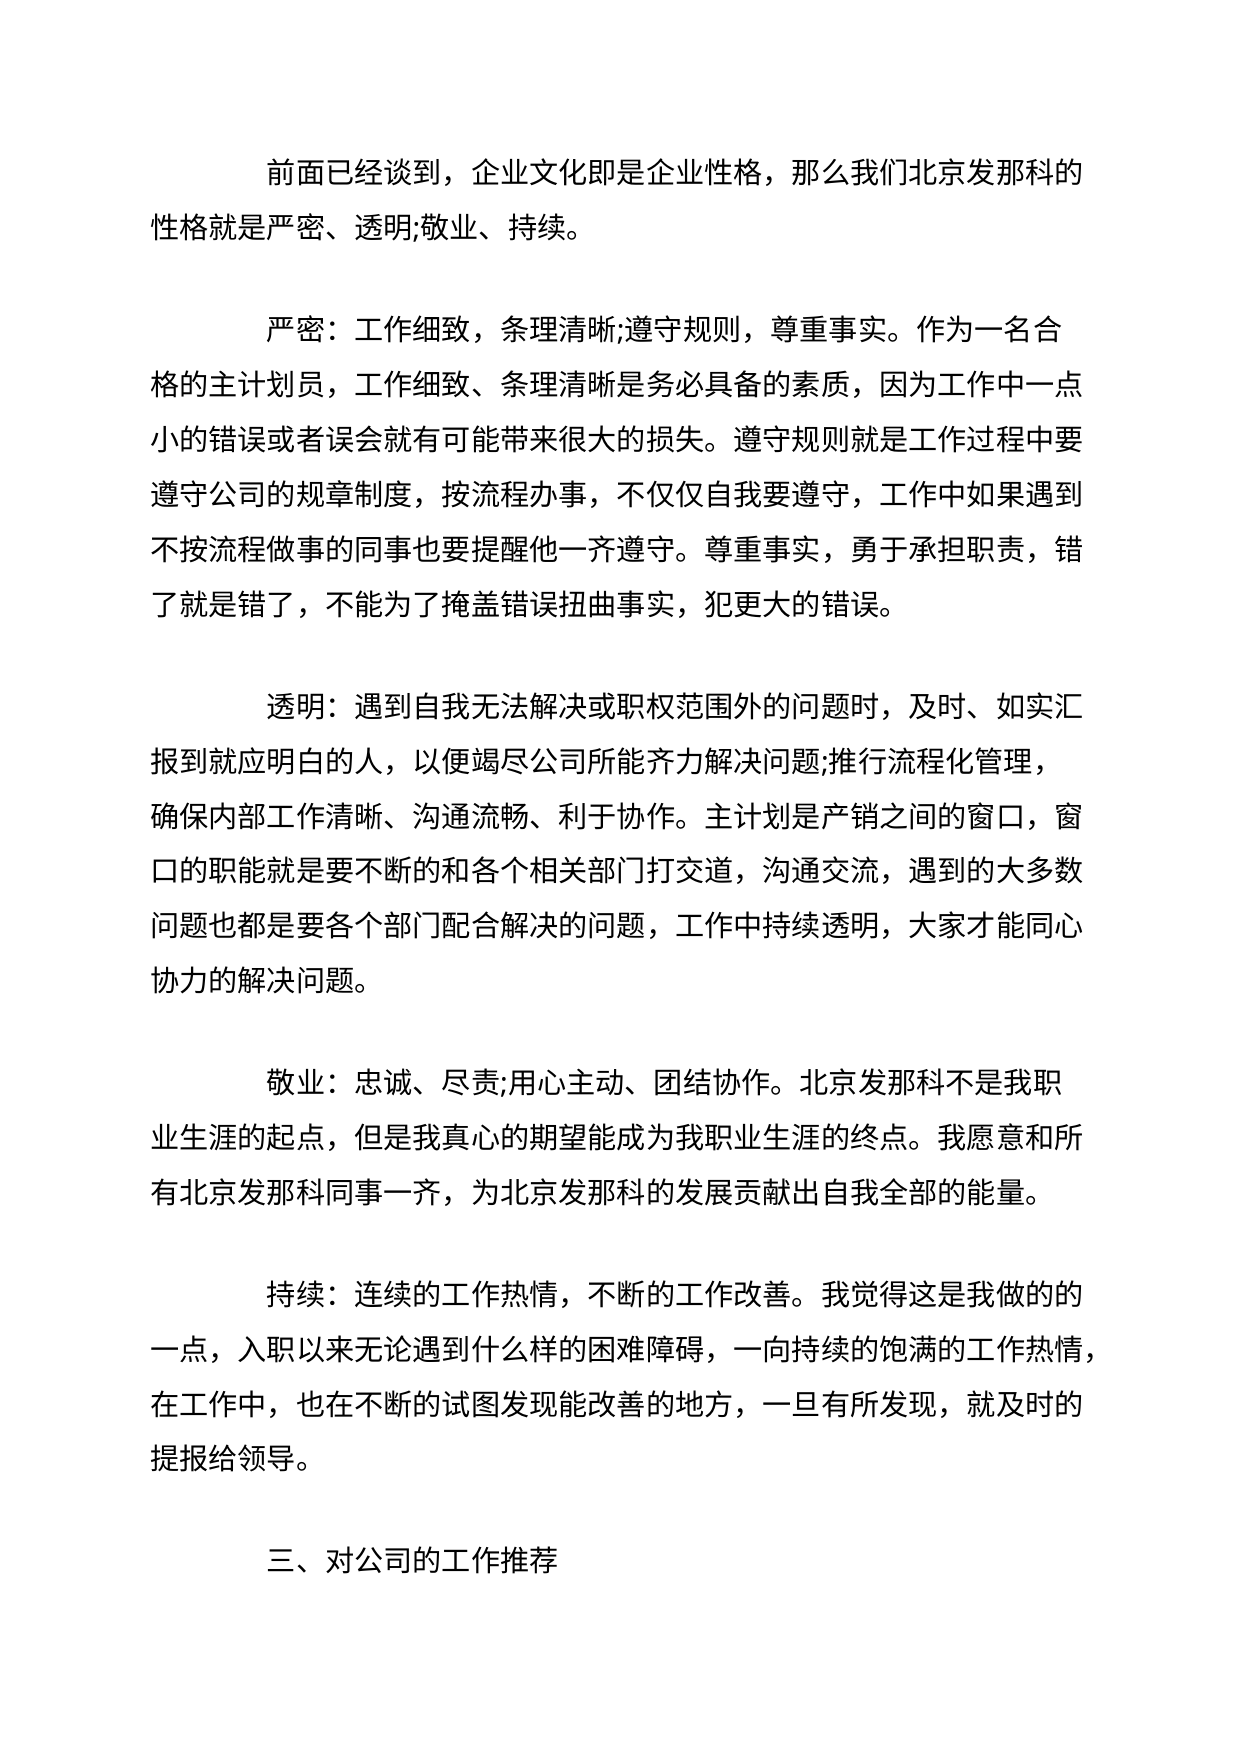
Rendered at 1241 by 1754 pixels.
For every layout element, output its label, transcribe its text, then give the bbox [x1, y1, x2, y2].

text 严密：工作细致，条理清晰;遵守规则，尊重事实。作为一名合格的主计划员，工作细致、条理清晰是务必具备的素质，因为工作中一点小的错误或者误会就有可能带来很大的损失。遵守规则就是工作过程中要遵守公司的规章制度，按流程办事，不仅仅自我要遵守，工作中如果遇到不按流程做事的同事也要提醒他一齐遵守。尊重事实，勇于承担职责，错了就是错了，不能为了掩盖错误扭曲事实，犯更大的错误。 [150, 307, 1090, 624]
text 敬业：忠诚、尽责;用心主动、团结协作。北京发那科不是我职业生涯的起点，但是我真心的期望能成为我职业生涯的终点。我愿意和所有北京发那科同事一齐，为北京发那科的发展贡献出自我全部的能量。 [150, 1059, 1090, 1212]
text 持续：连续的工作热情，不断的工作改善。我觉得这是我做的的一点，入职以来无论遇到什么样的困难障碍，一向持续的饱满的工作热情，在工作中，也在不断的试图发现能改善的地方，一旦有所发现，就及时的提报给领导。 [150, 1271, 1090, 1478]
text 三、对公司的工作推荐 [150, 1538, 1090, 1580]
text 前面已经谈到，企业文化即是企业性格，那么我们北京发那科的性格就是严密、透明;敬业、持续。 [150, 150, 1090, 247]
text 透明：遇到自我无法解决或职权范围外的问题时，及时、如实汇报到就应明白的人，以便竭尽公司所能齐力解决问题;推行流程化管理，确保内部工作清晰、沟通流畅、利于协作。主计划是产销之间的窗口，窗口的职能就是要不断的和各个相关部门打交道，沟通交流，遇到的大多数问题也都是要各个部门配合解决的问题，工作中持续透明，大家才能同心协力的解决问题。 [150, 683, 1090, 1000]
